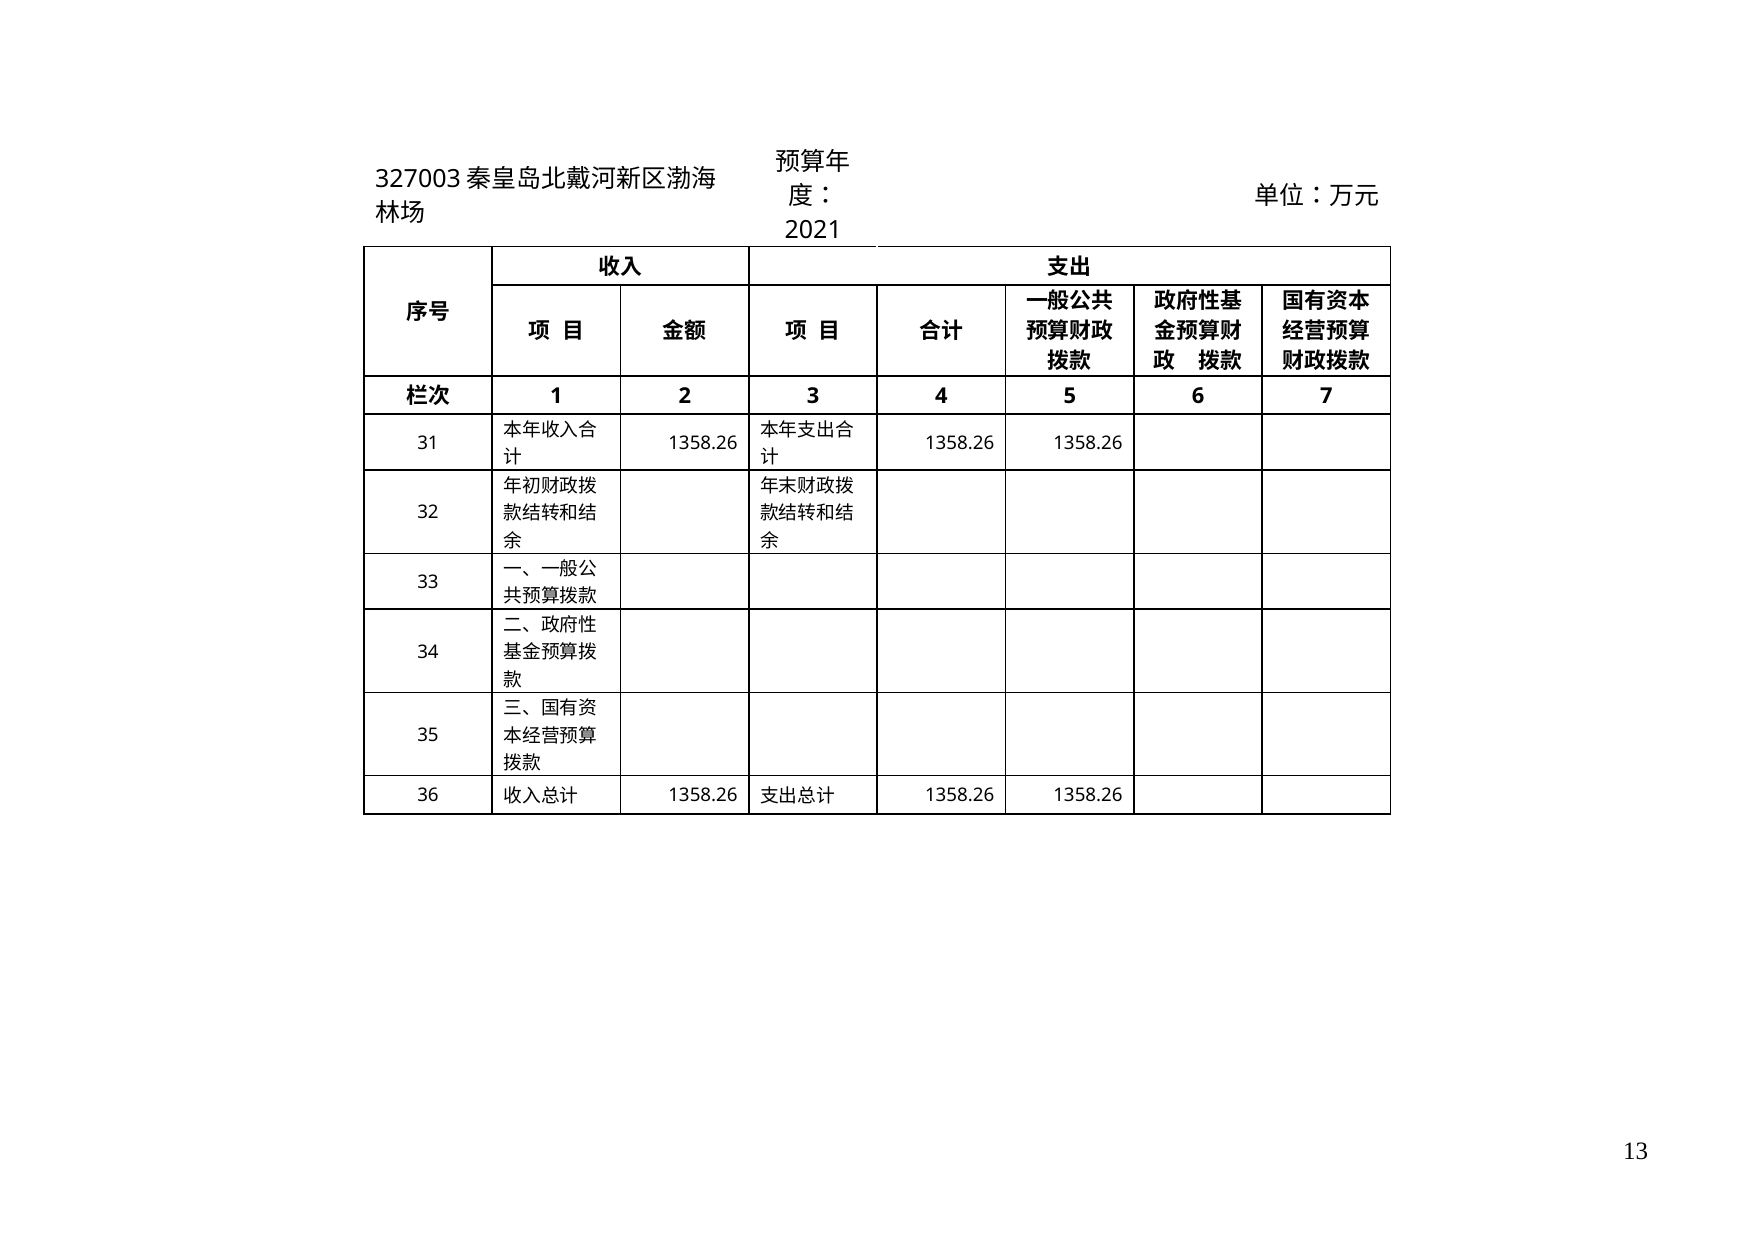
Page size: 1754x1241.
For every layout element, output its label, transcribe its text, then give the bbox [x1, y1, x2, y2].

table_cell [1263, 554, 1390, 608]
table_cell [878, 554, 1005, 608]
table_cell [1263, 610, 1390, 691]
table_header 预算年度：2021 [750, 143, 876, 246]
table_cell 1358.26 [621, 776, 748, 813]
table_cell 34 [365, 610, 491, 691]
table_cell [1006, 471, 1133, 552]
table_cell 金额 [621, 286, 748, 375]
table_cell [1135, 554, 1261, 608]
table_cell [1006, 610, 1133, 691]
table_cell [750, 554, 876, 608]
table_cell 年初财政拨款结转和结余 [493, 471, 620, 552]
table_cell 栏次 [365, 377, 491, 413]
table_cell [878, 471, 1005, 552]
table_cell 收入总计 [493, 776, 620, 813]
table_cell 1358.26 [878, 415, 1005, 469]
table_cell 本年收入合计 [493, 415, 620, 469]
table_cell 政府性基金预算财政 拨款 [1135, 286, 1261, 375]
table_cell [750, 610, 876, 691]
table_header 单位：万元 [878, 143, 1390, 246]
table_cell 序号 [365, 247, 491, 375]
table_cell 1358.26 [878, 776, 1005, 813]
table_cell 1358.26 [621, 415, 748, 469]
table_cell [750, 693, 876, 774]
table_cell [1263, 776, 1390, 813]
table_header 327003秦皇岛北戴河新区渤海林场 [365, 143, 748, 246]
table_cell 33 [365, 554, 491, 608]
table_cell [1135, 415, 1261, 469]
table_cell 6 [1135, 377, 1261, 413]
table_cell 项 目 [493, 286, 620, 375]
table_cell 1358.26 [1006, 776, 1133, 813]
table_cell 国有资本经营预算财政拨款 [1263, 286, 1390, 375]
table_cell [621, 554, 748, 608]
table_cell [1135, 693, 1261, 774]
table_cell 3 [750, 377, 876, 413]
table_cell [1263, 415, 1390, 469]
table_cell 2 [621, 377, 748, 413]
table_cell [1263, 471, 1390, 552]
table_cell 36 [365, 776, 491, 813]
table_cell 年末财政拨款结转和结余 [750, 471, 876, 552]
table_cell [1135, 471, 1261, 552]
table_cell 三、国有资本经营预算拨款 [493, 693, 620, 774]
table_cell 收入 [493, 247, 748, 284]
table_cell 32 [365, 471, 491, 552]
table_cell [621, 693, 748, 774]
table_cell 支出总计 [750, 776, 876, 813]
table_cell 5 [1006, 377, 1133, 413]
table_cell 31 [365, 415, 491, 469]
table_cell 4 [878, 377, 1005, 413]
table_cell 一、一般公共预算拨款 [493, 554, 620, 608]
table_cell 35 [365, 693, 491, 774]
table_cell 项 目 [750, 286, 876, 375]
table_cell 1358.26 [1006, 415, 1133, 469]
table_cell [878, 693, 1005, 774]
table_cell 一般公共预算财政拨款 [1006, 286, 1133, 375]
table_cell 7 [1263, 377, 1390, 413]
table_cell [1006, 693, 1133, 774]
table_cell 二、政府性基金预算拨款 [493, 610, 620, 691]
table_cell [621, 471, 748, 552]
table_cell 1 [493, 377, 620, 413]
table_cell 支出 [750, 247, 1390, 284]
table_cell [1006, 554, 1133, 608]
table_cell [1263, 693, 1390, 774]
table_cell [1135, 610, 1261, 691]
table_cell [621, 610, 748, 691]
table_cell 合计 [878, 286, 1005, 375]
table_cell [1135, 776, 1261, 813]
table_cell 本年支出合计 [750, 415, 876, 469]
table_cell [878, 610, 1005, 691]
